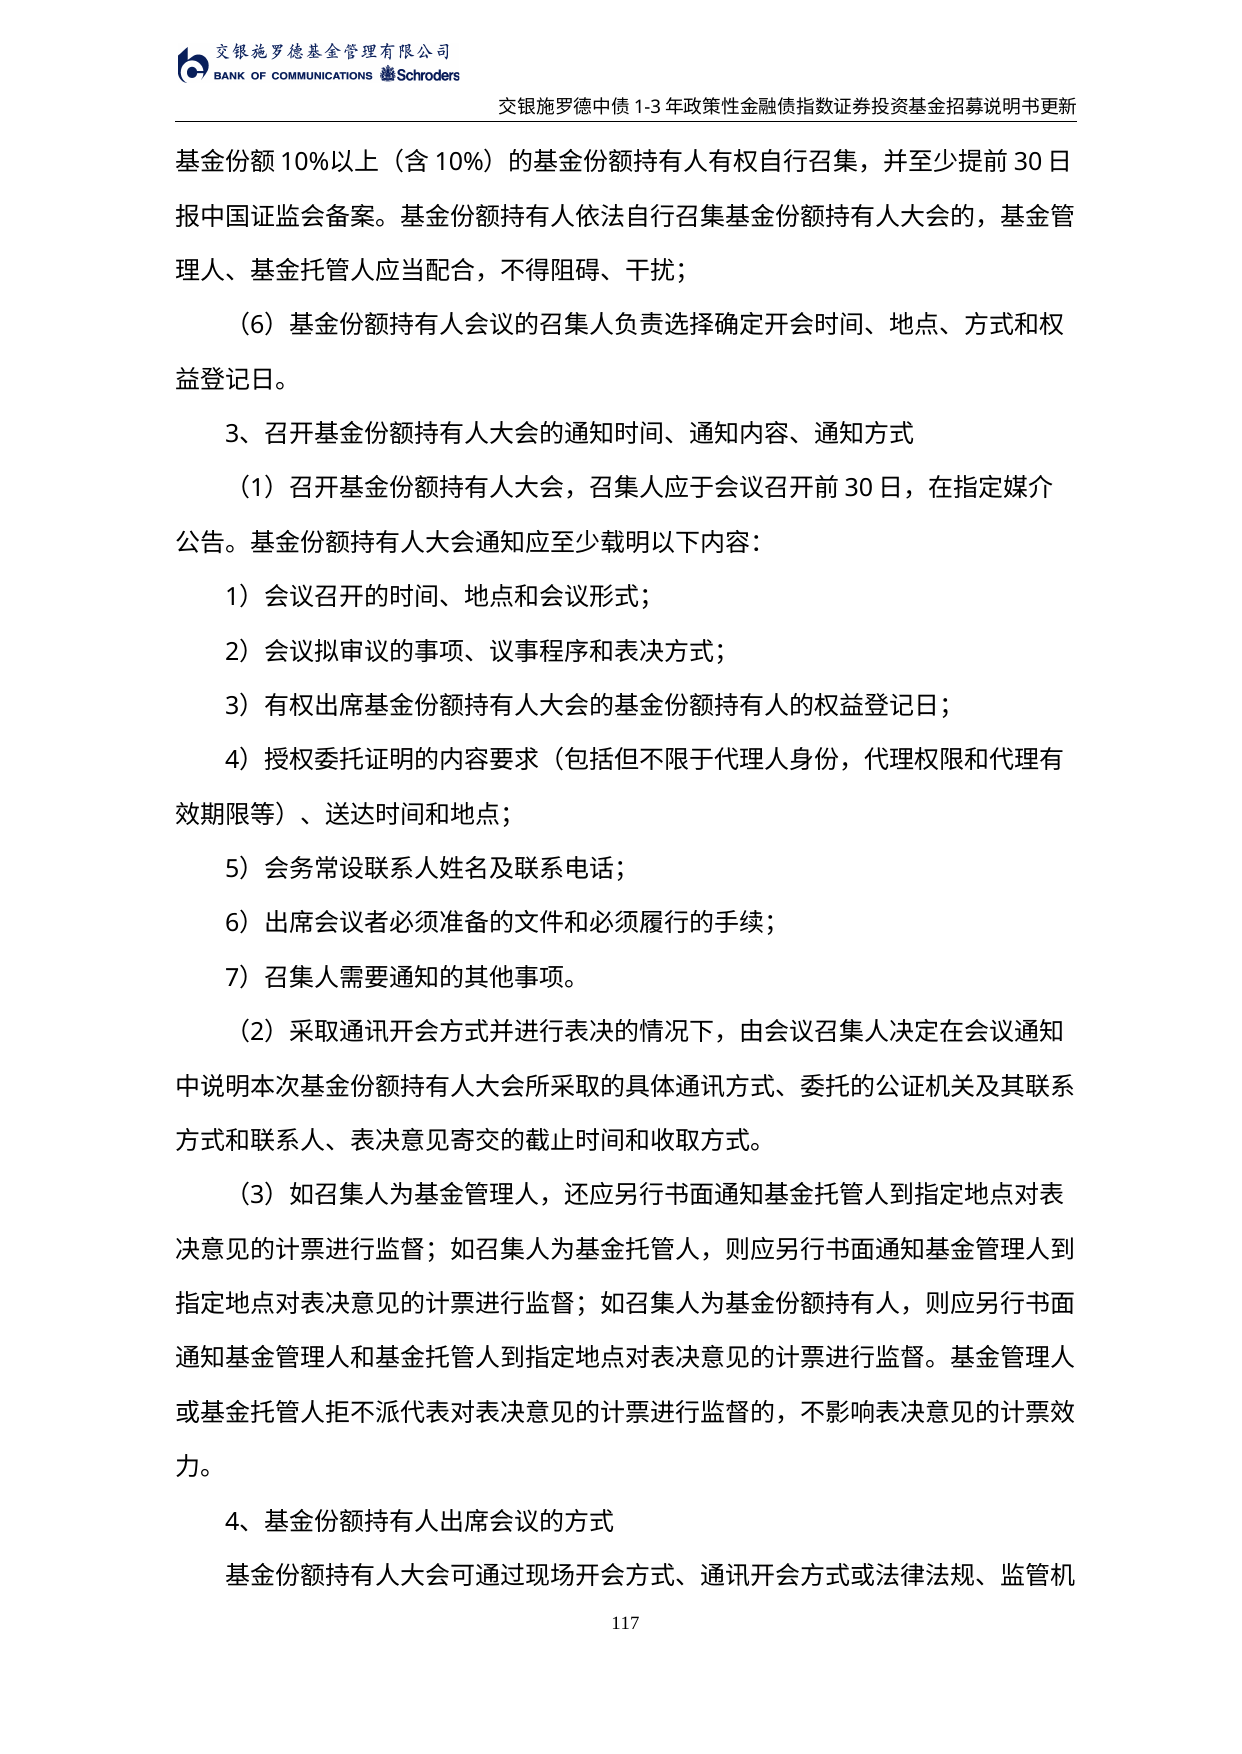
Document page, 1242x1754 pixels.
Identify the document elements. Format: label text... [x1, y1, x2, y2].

text （3）如召集人为基金管理人，还应另行书面通知基金托管人到指定地点对表决意见的计票进行监督；如召集人为基金托管人，则应另行书面通知基金管理人到指定地点对表决意见的计票进行监督；如召集人为基金份额持有人，则应另行书面通知基金管理人和基金托管人到指定地点对表决意见的计票进行监督。基金管理人或基金托管人拒不派代表对表决意见的计票进行监督的，不影响表决意见的计票效力。 [175, 1175, 1077, 1483]
text （2）采取通讯开会方式并进行表决的情况下，由会议召集人决定在会议通知中说明本次基金份额持有人大会所采取的具体通讯方式、委托的公证机关及其联系方式和联系人、表决意见寄交的截止时间和收取方式。 [175, 1012, 1077, 1157]
text 3）有权出席基金份额持有人大会的基金份额持有人的权益登记日； [175, 685, 1077, 722]
text 1）会议召开的时间、地点和会议形式； [175, 577, 1077, 613]
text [175, 1555, 1077, 1592]
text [175, 142, 1077, 287]
text 5）会务常设联系人姓名及联系电话； [175, 848, 1077, 885]
text 4、基金份额持有人出席会议的方式 [175, 1501, 1077, 1537]
text 3、召开基金份额持有人大会的通知时间、通知内容、通知方式 [175, 413, 1077, 450]
text 4）授权委托证明的内容要求（包括但不限于代理人身份，代理权限和代理有效期限等）、送达时间和地点； [175, 740, 1077, 830]
picture [178, 43, 460, 83]
text （6）基金份额持有人会议的召集人负责选择确定开会时间、地点、方式和权益登记日。 [175, 305, 1077, 395]
text 2）会议拟审议的事项、议事程序和表决方式； [175, 631, 1077, 667]
text （1）召开基金份额持有人大会，召集人应于会议召开前30日，在指定媒介公告。基金份额持有人大会通知应至少载明以下内容： [175, 468, 1077, 558]
text 7）召集人需要通知的其他事项。 [175, 957, 1077, 993]
text 6）出席会议者必须准备的文件和必须履行的手续； [175, 903, 1077, 939]
